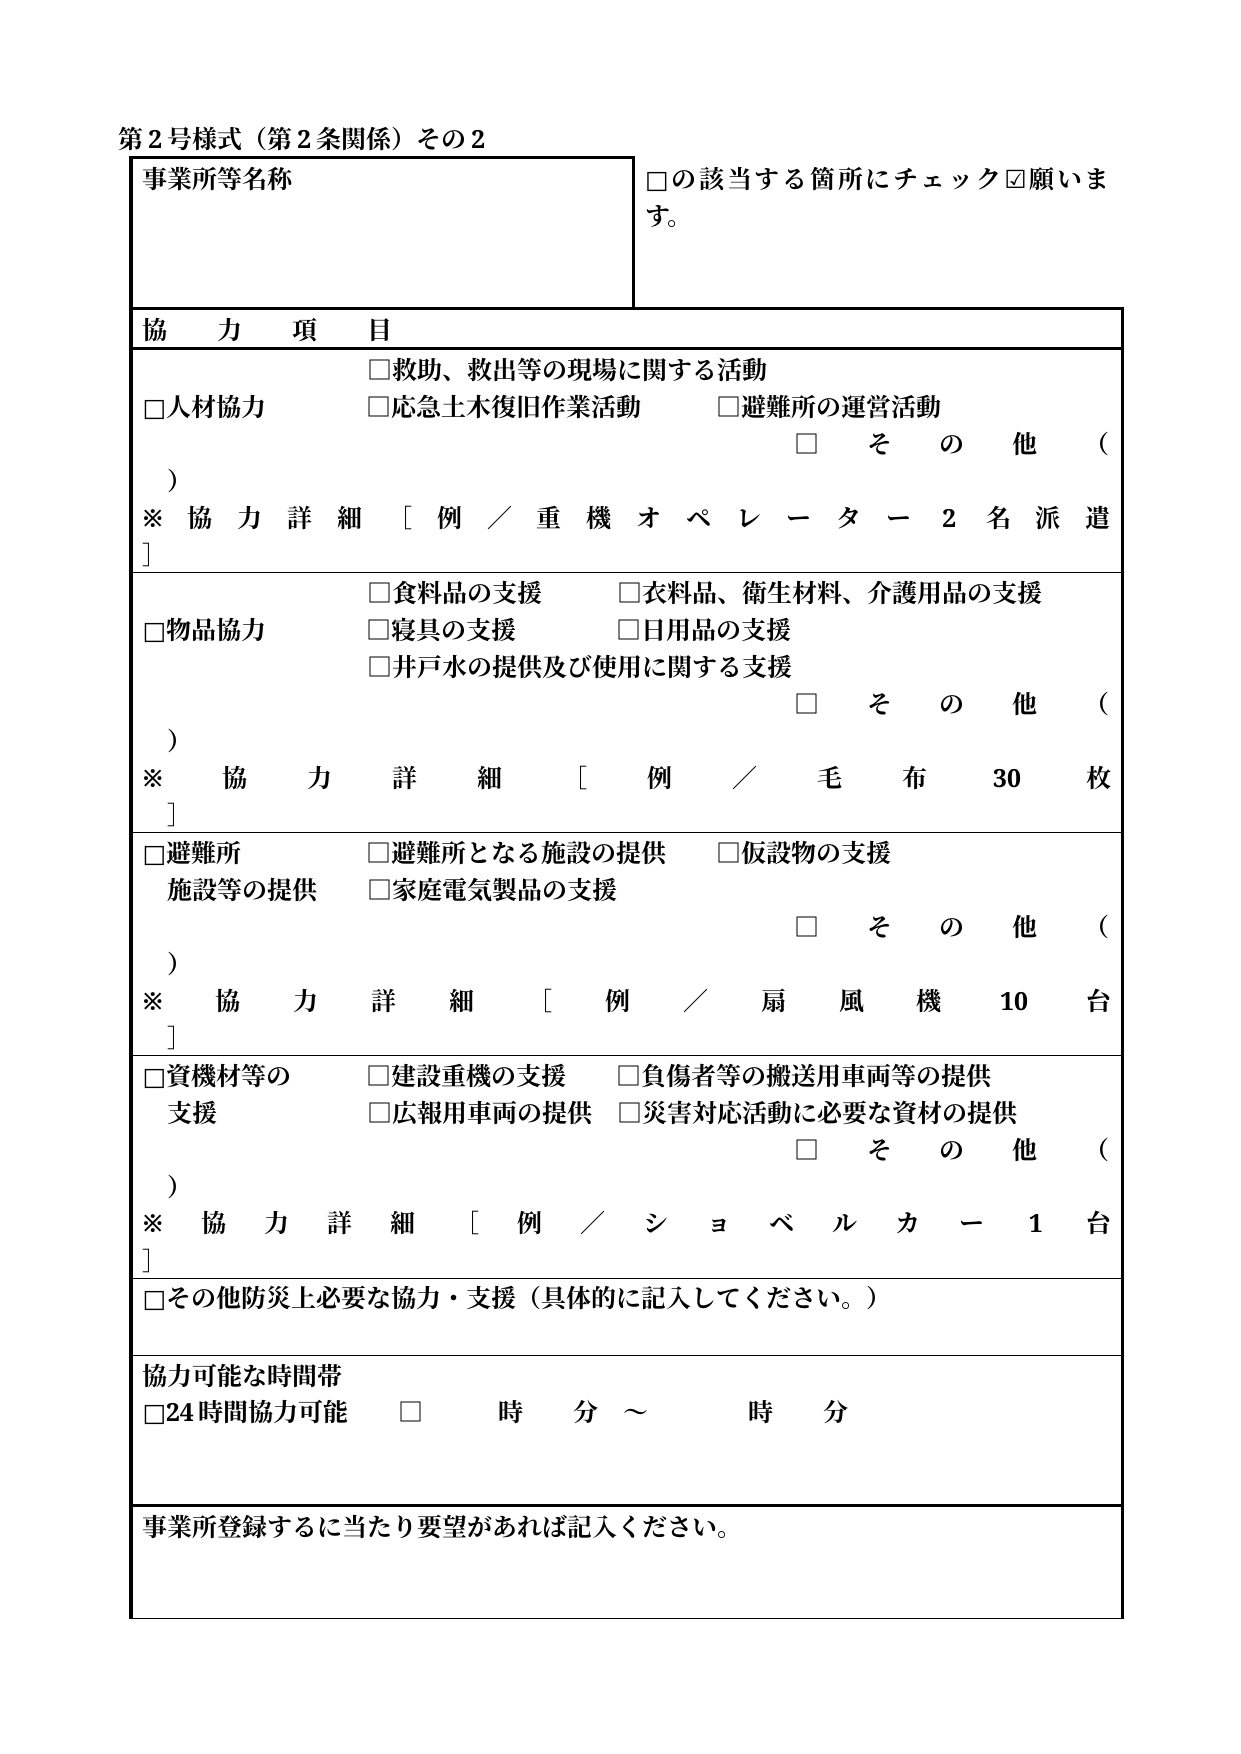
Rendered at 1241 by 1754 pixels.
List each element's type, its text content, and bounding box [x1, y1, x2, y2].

table_cell □避難所 □避難所となる施設の提供 □仮設物の支援 施設等の提供 □家庭電気製品の支援 □その他（ ） ※協力詳細［例／扇風機10台 ］ [133, 833, 1121, 1055]
table_header 事業所等名称 [133, 159, 632, 307]
table_cell □救助、救出等の現場に関する活動 □人材協力 □応急土木復旧作業活動 □避難所の運営活動 □その他（ ） ※協力詳細［例／重機オペレーター2名派遣 ］ [133, 350, 1121, 572]
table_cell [133, 1507, 1121, 1618]
table_cell □資機材等の □建設重機の支援 □負傷者等の搬送用車両等の提供 支援 □広報用車両の提供 □災害対応活動に必要な資材の提供 □その他（ ） ※協力詳細［例／ショベルカー1台 ］ [133, 1056, 1121, 1278]
table_cell □食料品の支援 □衣料品、衛生材料、介護用品の支援 □物品協力 □寝具の支援 □日用品の支援 □井戸水の提供及び使用に関する支援 □その他（ ） ※協力詳細［例／毛布30枚 ］ [133, 573, 1121, 832]
table_cell □その他防災上必要な協力・支援（具体的に記入してください。） [133, 1279, 1121, 1354]
table_header □の該当する箇所にチェック☑願います。 [635, 156, 1122, 307]
text 第2号様式（第2条関係）その2 [118, 119, 1122, 156]
table_cell 協力可能な時間帯 □24時間協力可能 □ 時 分 ～ 時 分 [133, 1356, 1121, 1503]
table_cell 協 力 項 目 [133, 310, 1121, 347]
